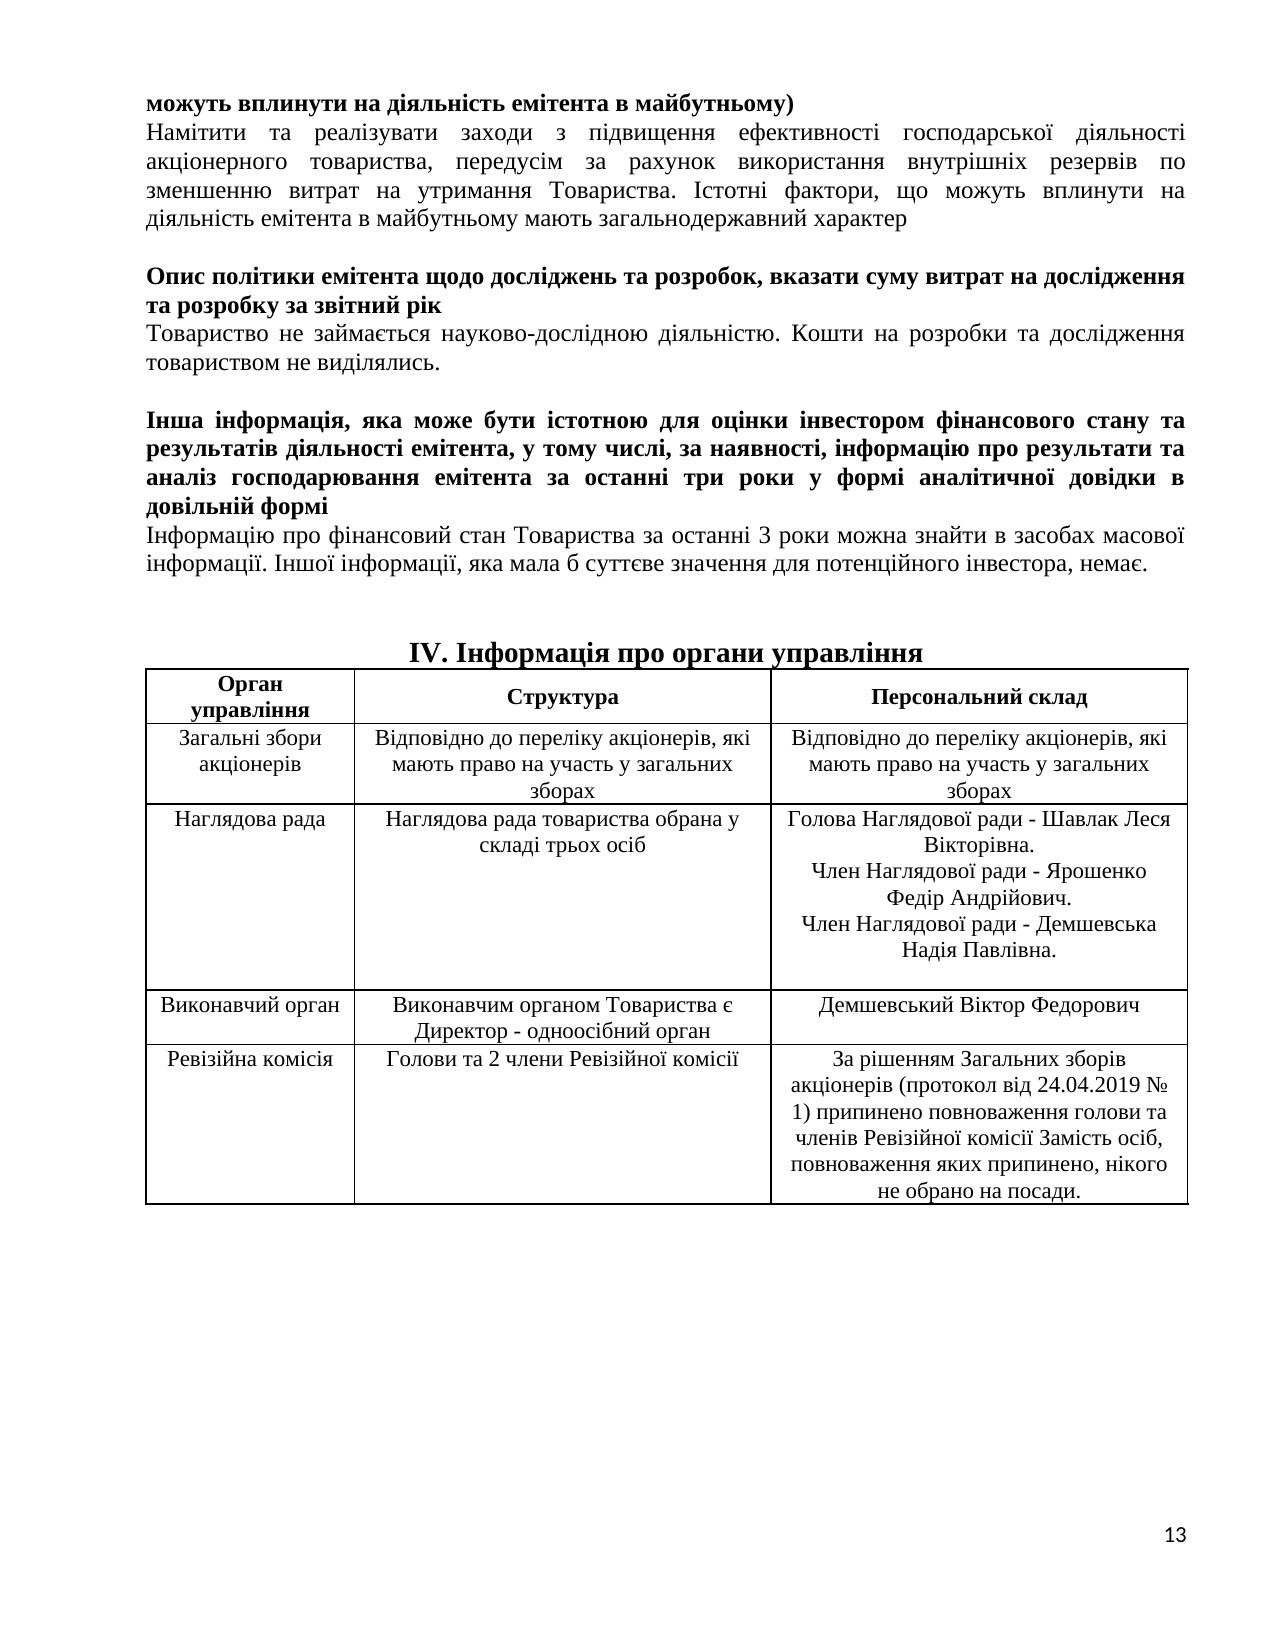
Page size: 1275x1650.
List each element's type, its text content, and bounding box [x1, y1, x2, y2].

table_cell Вiдповiдно до перелiку акцiонерiв, які мають право на участь у загальних зборах [355, 724, 770, 803]
table_header Структура [355, 670, 770, 723]
table_cell За рiшенням Загальних зборiв акцiонерiв (протокол вiд 24.04.2019 № 1) припинено повноваження голови та членiв Ревiзiйної комiсiї Замiсть осiб, повноваження яких припинено, нiкого не обрано на посади. [772, 1045, 1187, 1203]
text Намiтити та реалiзувати заходи з пiдвищення ефективностi господарської дiяльностi акцiонерного товариства, передусiм за рахунок використання внутрiшнiх резервiв по зменшенню витрат на утримання Товариства. Iстотнi фактори, що можуть вплинути на дiяльнiсть емiтента в майбутньому мають загальнодержавний характер [146, 117, 1186, 232]
text Товариство не займається науково-дослiдною дiяльнiстю. Кошти на розробки та дослiдження товариством не видiлялись. [146, 318, 1186, 376]
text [146, 88, 1186, 117]
text Опис політики емітента щодо досліджень та розробок, вказати суму витрат на дослідження та розробку за звітний рік [146, 261, 1186, 318]
table_cell Наглядова рада [147, 805, 354, 989]
table_cell Вiдповiдно до перелiку акцiонерiв, які мають право на участь у загальних зборах [772, 724, 1187, 803]
table_header Орган управління [147, 670, 354, 723]
text IV. Інформація про органи управління [146, 635, 1186, 668]
text Інша інформація, яка може бути істотною для оцінки інвестором фінансового стану та результатів діяльності емітента, у тому числі, за наявності, інформацію про результати та аналіз господарювання емітента за останні три роки у формі аналітичної довідки в довільній формі [146, 405, 1186, 520]
table_cell Демшевський Вiктор Федорович [772, 991, 1187, 1043]
text Iнформацiю про фiнансовий стан Товариства за останнi 3 роки можна знайти в засобах масової iнформацiї. Iншої iнформацiї, яка мала б суттєве значення для потенцiйного iнвестора, немає. [146, 520, 1186, 577]
table_cell Загальнi збори акцiонерiв [147, 724, 354, 803]
table_cell Виконавчий орган [147, 991, 354, 1043]
table_cell Виконавчим органом Товариства є Директор - одноосiбний орган [355, 991, 770, 1043]
table_header Персональний склад [772, 670, 1187, 723]
table_cell Наглядова рада товариства обрана у складi трьох осiб [355, 805, 770, 989]
table_cell Голова Наглядової ради - Шавлак Леся Вiкторiвна. Член Наглядової ради - Ярошенко Федiр Андрiйович. Член Наглядової ради - Демшевська Надiя Павлiвна. [772, 805, 1187, 989]
table_cell Ревiзiйна комiсiя [147, 1045, 354, 1203]
table_cell Голови та 2 члени Ревiзiйної комiсiї [355, 1045, 770, 1203]
